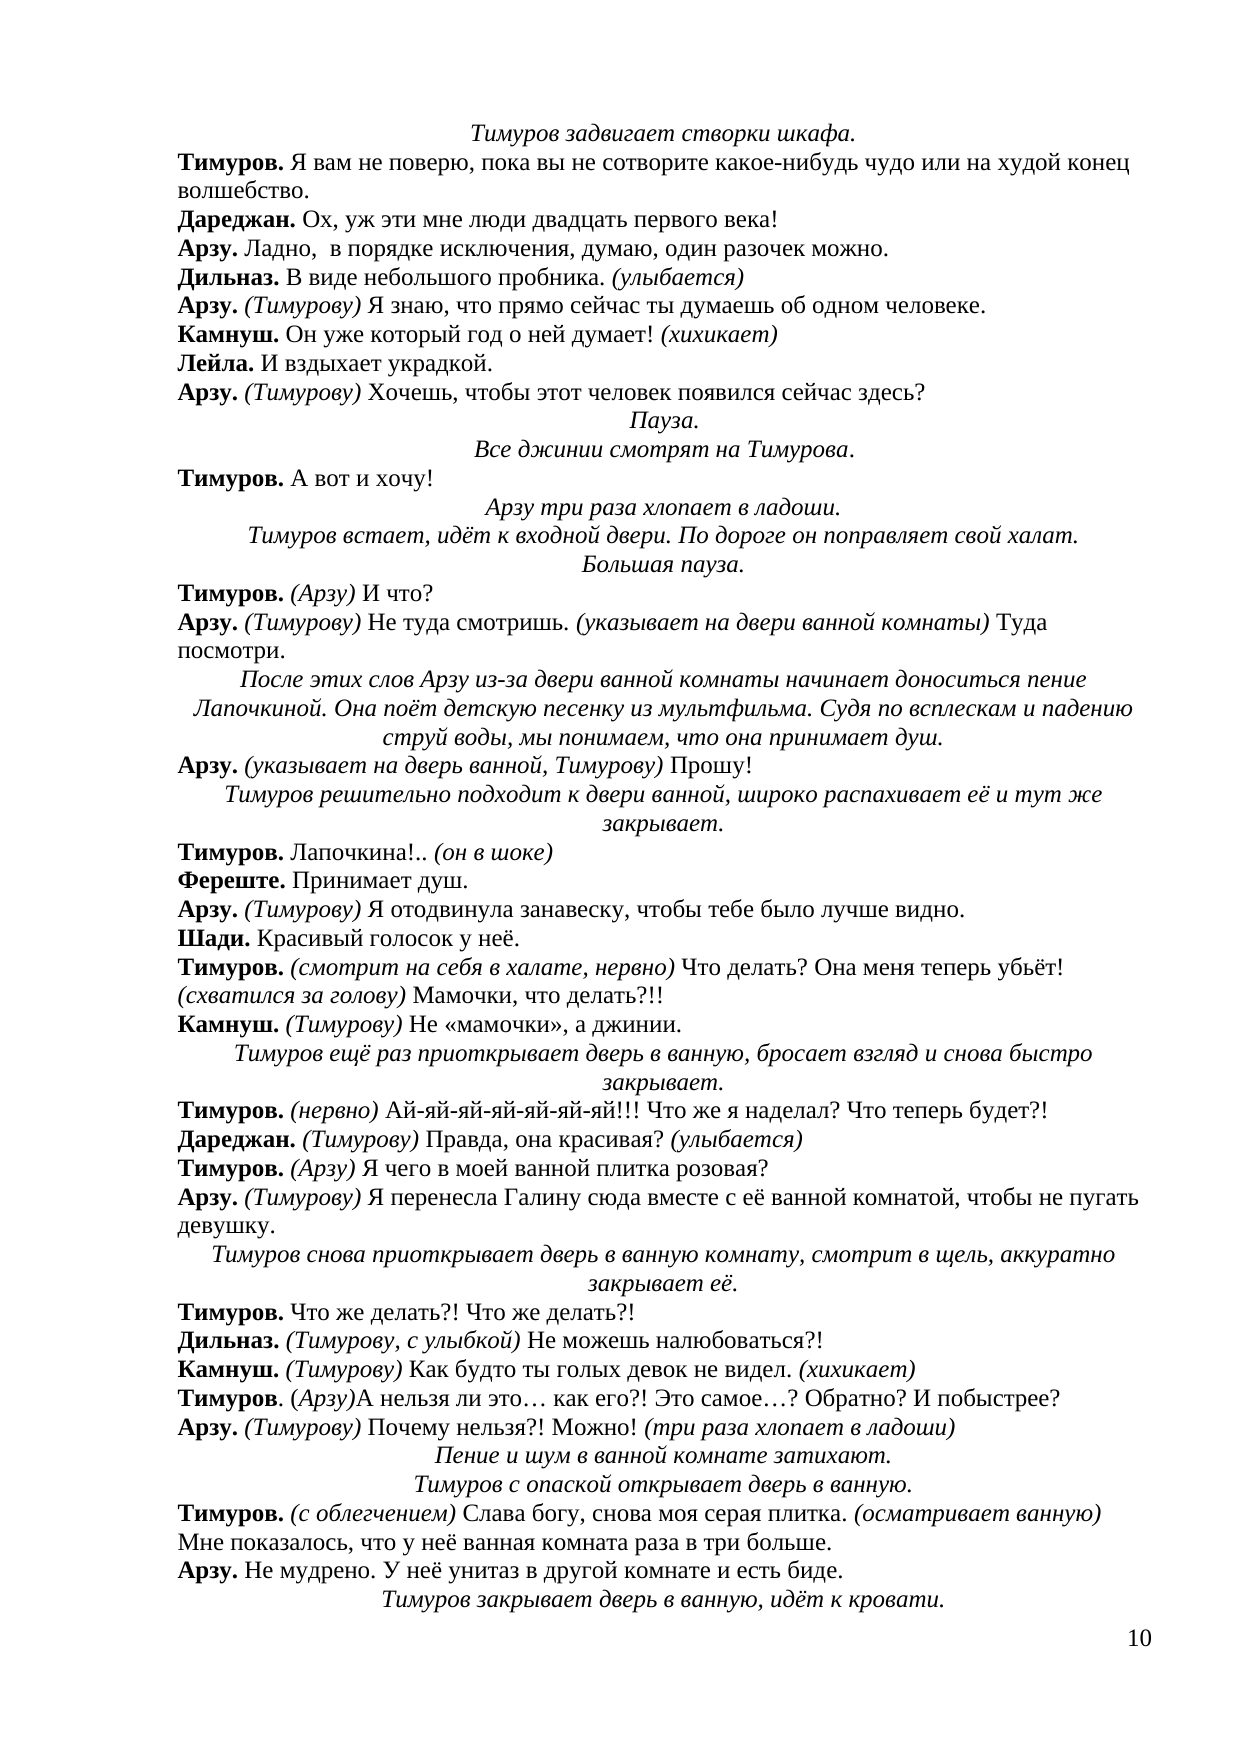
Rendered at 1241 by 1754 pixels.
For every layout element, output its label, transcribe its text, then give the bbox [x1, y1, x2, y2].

text Тимуров. Лапочкина!.. (он в шоке) [177, 837, 1152, 866]
text Арзу. Ладно, в порядке исключения, думаю, один разочек можно. [177, 233, 1152, 262]
text Тимуров. (с облегчением) Слава богу, снова моя серая плитка. (осматривает ванную) Мне показалось, что у неё ванная комната раза в три больше. [177, 1498, 1152, 1556]
text Арзу. (Тимурову) Хочешь, чтобы этот человек появился сейчас здесь? [177, 377, 1152, 406]
text Тимуров закрывает дверь в ванную, идёт к кровати. [177, 1584, 1152, 1613]
text Тимуров. (смотрит на себя в халате, нервно) Что делать? Она меня теперь убьёт! (схватился за голову) Мамочки, что делать?!! [177, 952, 1152, 1009]
text Дильназ. В виде небольшого пробника. (улыбается) [177, 262, 1152, 291]
text Дареджан. Ох, уж эти мне люди двадцать первого века! [177, 204, 1152, 233]
text Арзу. (Тимурову) Я перенесла Галину сюда вместе с её ванной комнатой, чтобы не пугать девушку. [177, 1182, 1152, 1239]
text Арзу. Не мудрено. У неё унитаз в другой комнате и есть биде. [177, 1556, 1152, 1584]
text Арзу. (Тимурову) Почему нельзя?! Можно! (три раза хлопает в ладоши) [177, 1412, 1152, 1441]
text Шади. Красивый голосок у неё. [177, 923, 1152, 952]
text Арзу. (указывает на дверь ванной, Тимурову) Прошу! [177, 751, 1152, 779]
text Лейла. И вздыхает украдкой. [177, 348, 1152, 377]
text Камнуш. Он уже который год о ней думает! (хихикает) [177, 319, 1152, 348]
text Фереште. Принимает душ. [177, 866, 1152, 894]
text Тимуров. (Арзу) И что? [177, 578, 1152, 607]
text Дильназ. (Тимурову, с улыбкой) Не можешь налюбоваться?! [177, 1326, 1152, 1354]
text Тимуров. (Арзу)А нельзя ли это… как его?! Это самое…? Обратно? И побыстрее? [177, 1383, 1152, 1412]
text Тимуров встает, идёт к входной двери. По дороге он поправляет свой халат. [177, 521, 1152, 549]
text Пение и шум в ванной комнате затихают. [177, 1441, 1152, 1469]
text После этих слов Арзу из-за двери ванной комнаты начинает доноситься пение Лапочкиной. Она поёт детскую песенку из мультфильма. Судя по всплескам и падению струй воды, мы понимаем, что она принимает душ. [177, 664, 1152, 751]
text Арзу. (Тимурову) Я отодвинула занавеску, чтобы тебе было лучше видно. [177, 894, 1152, 923]
text Тимуров задвигает створки шкафа. [177, 118, 1152, 147]
text Камнуш. (Тимурову) Не «мамочки», а джинии. [177, 1009, 1152, 1038]
text Тимуров. (Арзу) Я чего в моей ванной плитка розовая? [177, 1153, 1152, 1182]
text Тимуров с опаской открывает дверь в ванную. [177, 1469, 1152, 1498]
text Все джинии смотрят на Тимурова. [177, 434, 1152, 463]
text Арзу. (Тимурову) Я знаю, что прямо сейчас ты думаешь об одном человеке. [177, 291, 1152, 319]
text Дареджан. (Тимурову) Правда, она красивая? (улыбается) [177, 1124, 1152, 1153]
text Арзу три раза хлопает в ладоши. [177, 492, 1152, 521]
text Тимуров. Что же делать?! Что же делать?! [177, 1297, 1152, 1326]
text Тимуров ещё раз приоткрывает дверь в ванную, бросает взгляд и снова быстро закрывает. [177, 1038, 1152, 1096]
text Тимуров. (нервно) Ай-яй-яй-яй-яй-яй-яй!!! Что же я наделал? Что теперь будет?! [177, 1096, 1152, 1124]
text Тимуров. Я вам не поверю, пока вы не сотворите какое-нибудь чудо или на худой конец волшебство. [177, 147, 1152, 204]
text Тимуров решительно подходит к двери ванной, широко распахивает её и тут же закрывает. [177, 779, 1152, 837]
text Тимуров снова приоткрывает дверь в ванную комнату, смотрит в щель, аккуратно закрывает её. [177, 1239, 1152, 1297]
text Камнуш. (Тимурову) Как будто ты голых девок не видел. (хихикает) [177, 1354, 1152, 1383]
text Арзу. (Тимурову) Не туда смотришь. (указывает на двери ванной комнаты) Туда посмотри. [177, 607, 1152, 664]
text Тимуров. А вот и хочу! [177, 463, 1152, 492]
text Большая пауза. [177, 549, 1152, 578]
text Пауза. [177, 406, 1152, 434]
